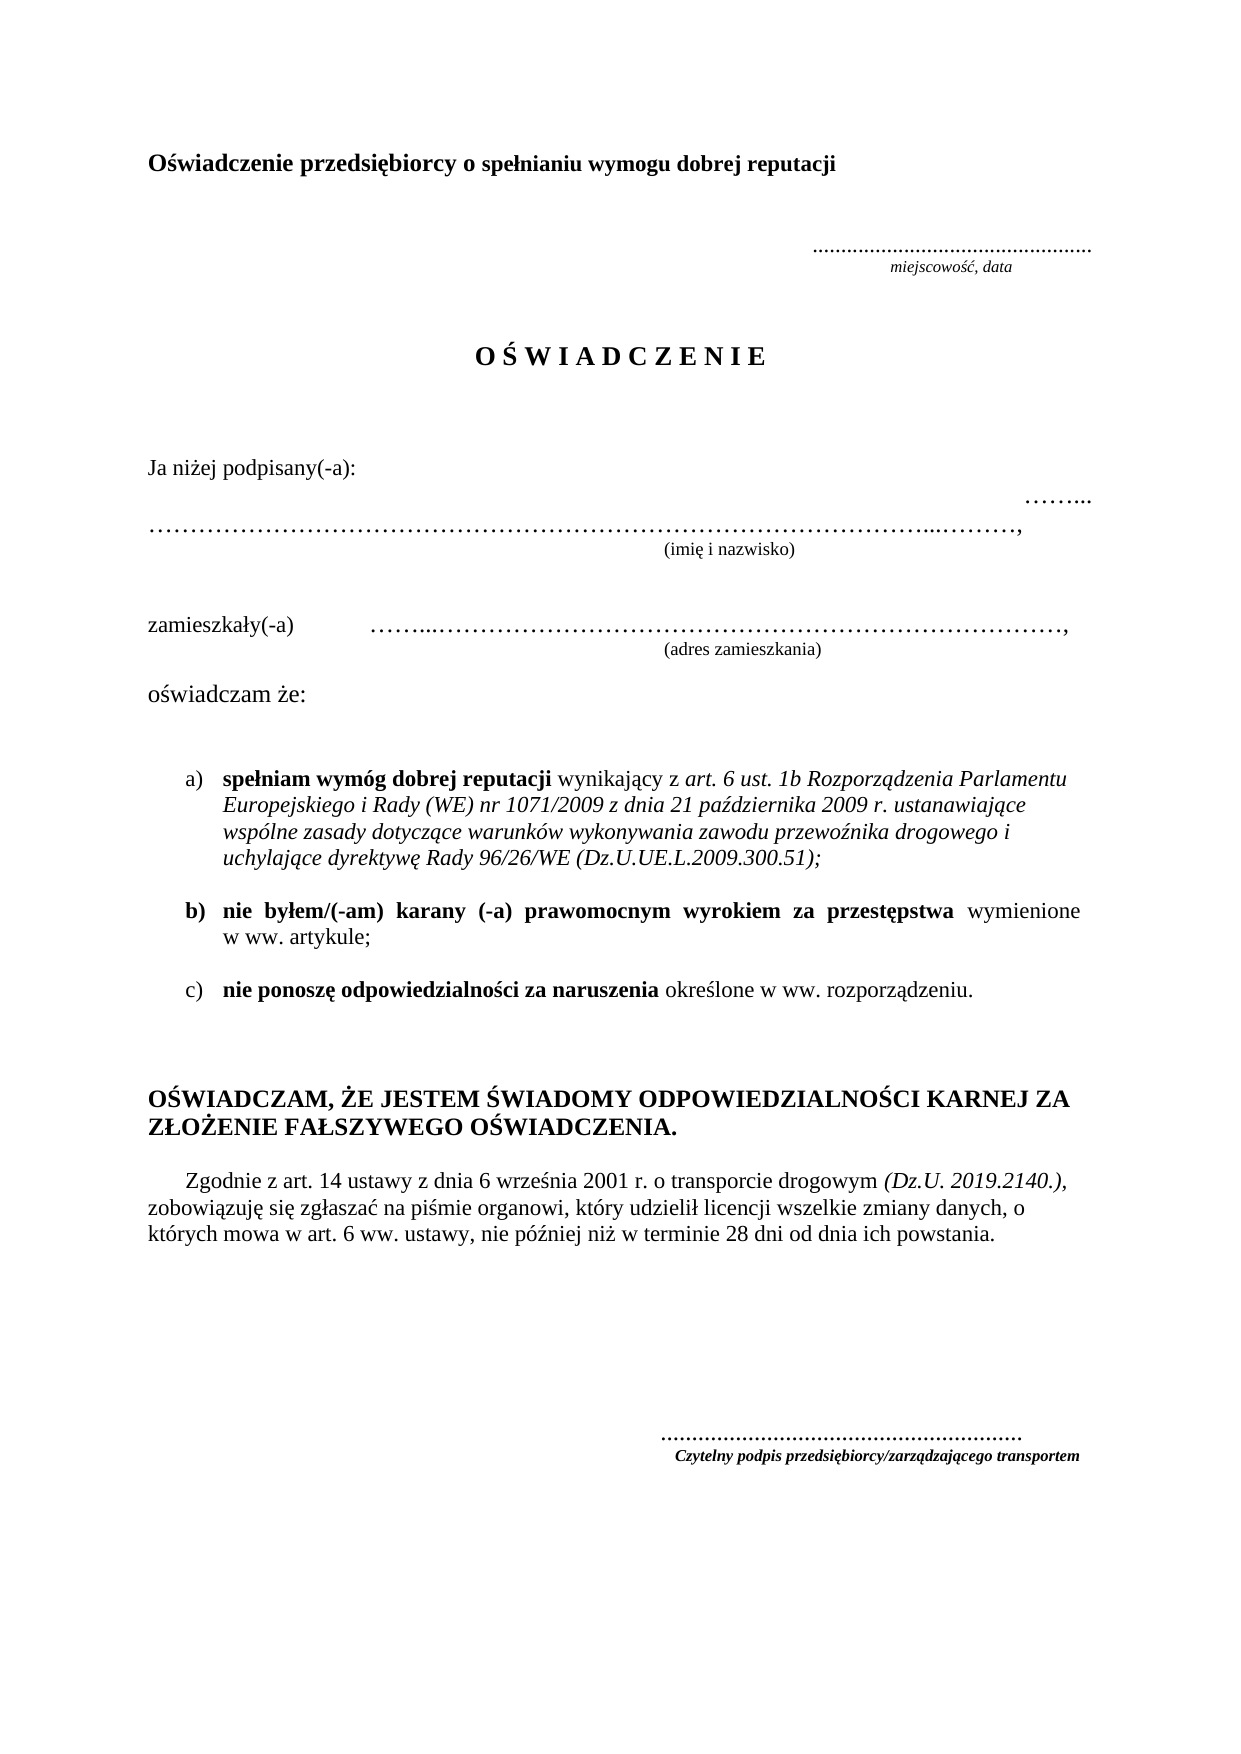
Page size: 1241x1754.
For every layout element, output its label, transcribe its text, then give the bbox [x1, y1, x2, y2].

text oświadczam że: [148, 679, 1093, 708]
text .......................................................... [516, 1417, 1093, 1446]
list spełniam wymóg dobrej reputacji wynikający z art. 6 ust. 1b Rozporządzenia Parlamentu Europejskiego i Rady (WE) nr 1071/2009 z dnia 21 października 2009 r. ustanawiające wspólne zasady dotyczące warunków wykonywania zawodu przewoźnika drogowego i uchylające dyrektywę Rady 96/26/WE (Dz.U.UE.L.2009.300.51); [185, 765, 1093, 871]
text Czytelny podpis przedsiębiorcy/zarządzającego transportem [148, 1446, 1093, 1465]
text miejscowość, data [738, 257, 1093, 276]
text O Ś W I A D C Z E N I E [148, 339, 1093, 371]
text ……...…………………………………………………………………………………...………, [148, 480, 1093, 537]
text OŚWIADCZAM, ŻE JESTEM ŚWIADOMY ODPOWIEDZIALNOŚCI KARNEJ ZA ZŁOŻENIE FAŁSZYWEGO OŚWIADCZENIA. [148, 1084, 1093, 1141]
list nie byłem/(-am) karany (-a) prawomocnym wyrokiem za przestępstwa wymienione w ww. artykule; [185, 897, 1093, 949]
text (adres zamieszkania) [148, 638, 1093, 660]
list nie ponoszę odpowiedzialności za naruszenia określone w ww. rozporządzeniu. [185, 976, 1093, 1002]
text zamieszkały(-a) ……...…………………………………………………………………, [148, 609, 1093, 638]
text Ja niżej podpisany(-a): [148, 454, 1093, 480]
text Oświadczenie przedsiębiorcy o spełnianiu wymogu dobrej reputacji [148, 148, 1093, 176]
text (imię i nazwisko) [148, 537, 1093, 559]
text ................................................. [148, 231, 1093, 257]
text Zgodnie z art. 14 ustawy z dnia 6 września 2001 r. o transporcie drogowym (Dz.U. 2019.2140.), zobowiązuję się zgłaszać na piśmie organowi, który udzielił licencji wszelkie zmiany danych, o których mowa w art. 6 ww. ustawy, nie później niż w terminie 28 dni od dnia ich powstania. [148, 1168, 1093, 1247]
